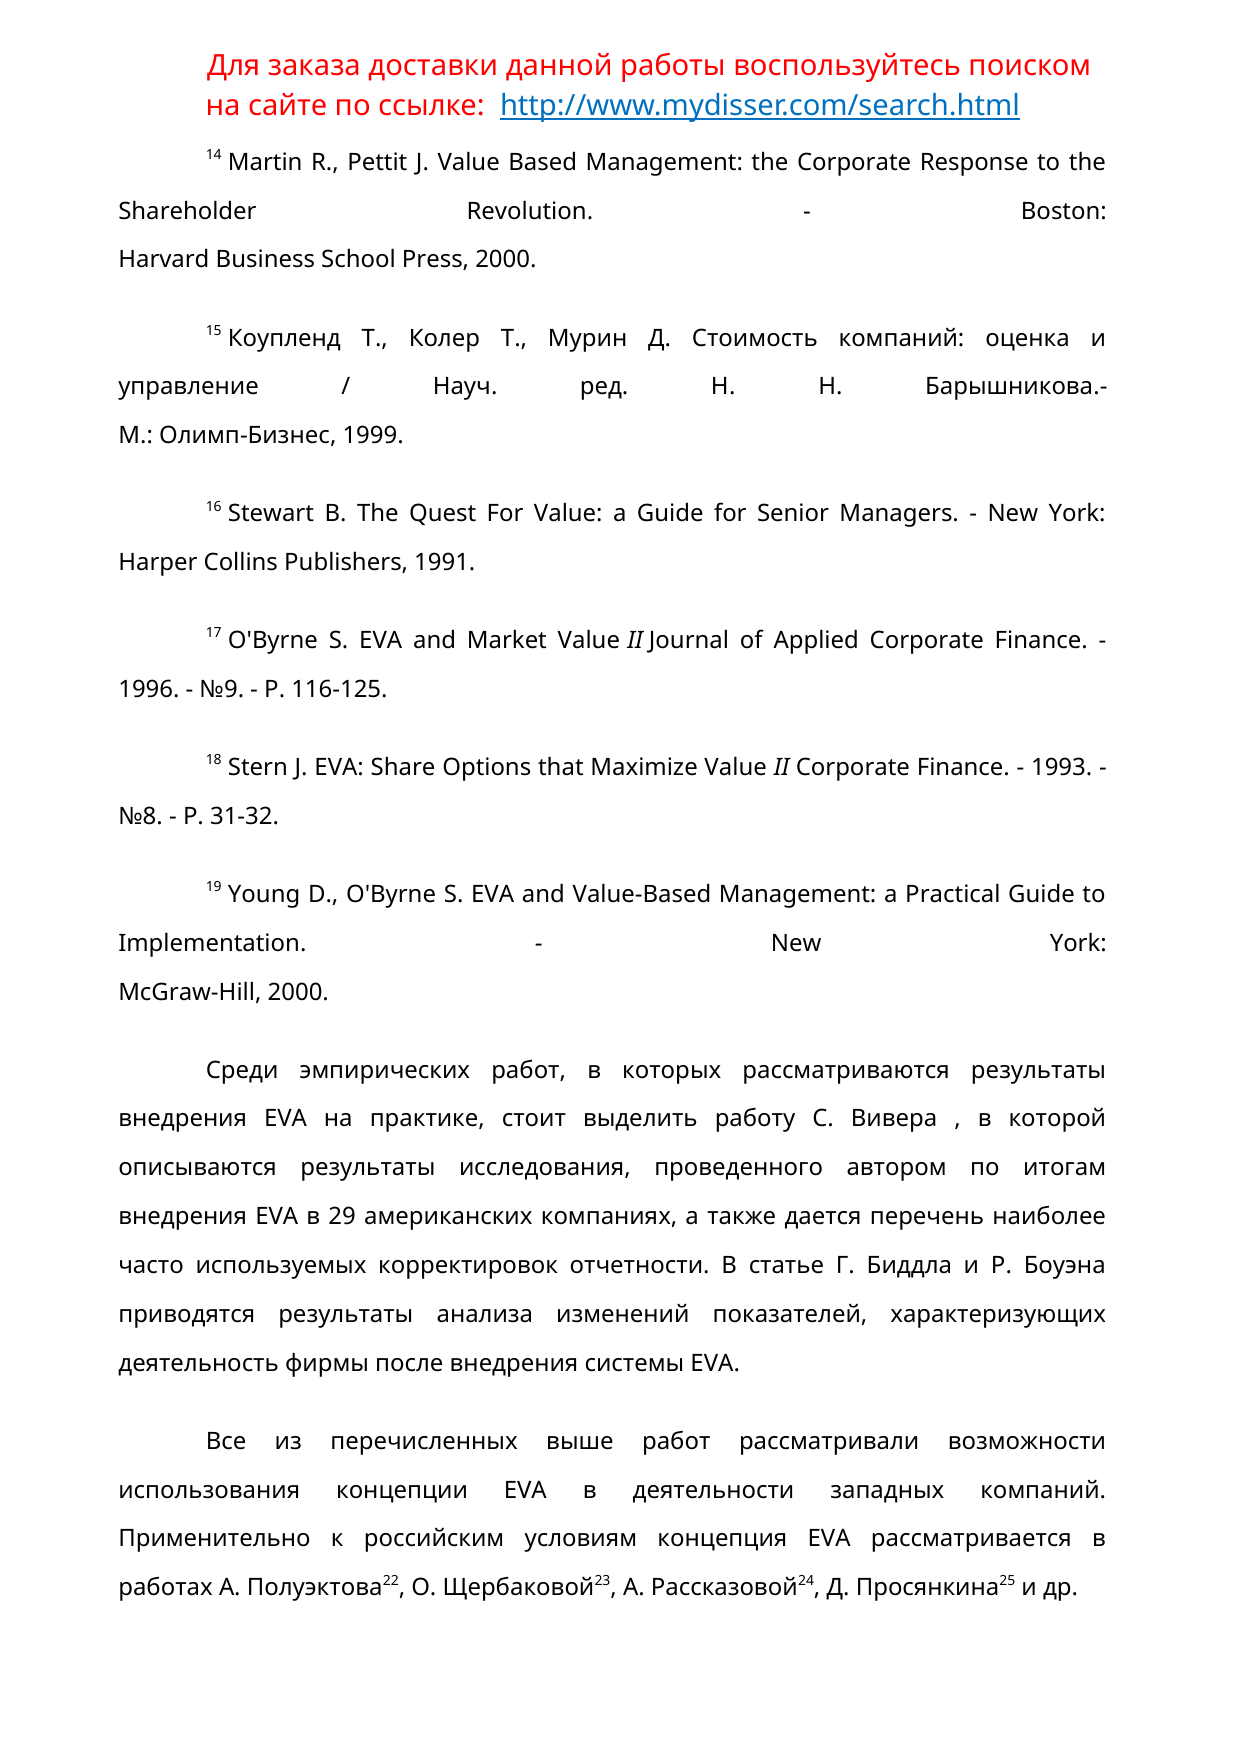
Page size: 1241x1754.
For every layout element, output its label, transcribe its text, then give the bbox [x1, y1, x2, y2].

text 16 Stewart В. The Quest For Value: a Guide for Senior Managers. - New York: Harper Collins Publishers, 1991. [118, 496, 1107, 577]
text 15 Коупленд Т., Колер Т., Мурин Д. Стоимость компаний: оценка и управление / Науч. ред. Н. Н. Барышникова.- М.: Олимп-Бизнес, 1999. [118, 320, 1107, 451]
text 19 Young D., O'Byrne S. EVA and Value-Based Management: a Practical Guide to Implementation. - New York: McGraw-Hill, 2000. [118, 877, 1107, 1007]
text Среди эмпирических работ, в которых рассматриваются результаты внедрения EVA на практике, стоит выделить работу С. Вивера , в которой описываются результаты исследования, проведенного автором по итогам внедрения EVA в 29 американских компаниях, а также дается перечень наиболее часто используемых корректировок отчетности. В статье Г. Биддла и Р. Боуэна приводятся результаты анализа изменений показателей, характеризующих деятельность фирмы после внедрения системы EVA. [118, 1052, 1107, 1378]
text 18 Stern J. EVA: Share Options that Maximize Value II Corporate Finance. - 1993. - №8. - P. 31-32. [118, 750, 1107, 831]
text 17 O'Byrne S. EVA and Market Value II Journal of Applied Corporate Finance. - 1996. - №9. - P. 116-125. [118, 623, 1107, 704]
text Все из перечисленных выше работ рассматривали возможности использования концепции EVA в деятельности западных компаний. Применительно к российским условиям концепция EVA рассматривается в работах А. Полуэктова22, О. Щербаковой23, А. Рассказовой24, Д. Просянкина25 и др. [118, 1423, 1107, 1603]
text 14 Martin R., Pettit J. Value Based Management: the Corporate Response to the Shareholder Revolution. - Boston: Harvard Business School Press, 2000. [118, 144, 1107, 275]
